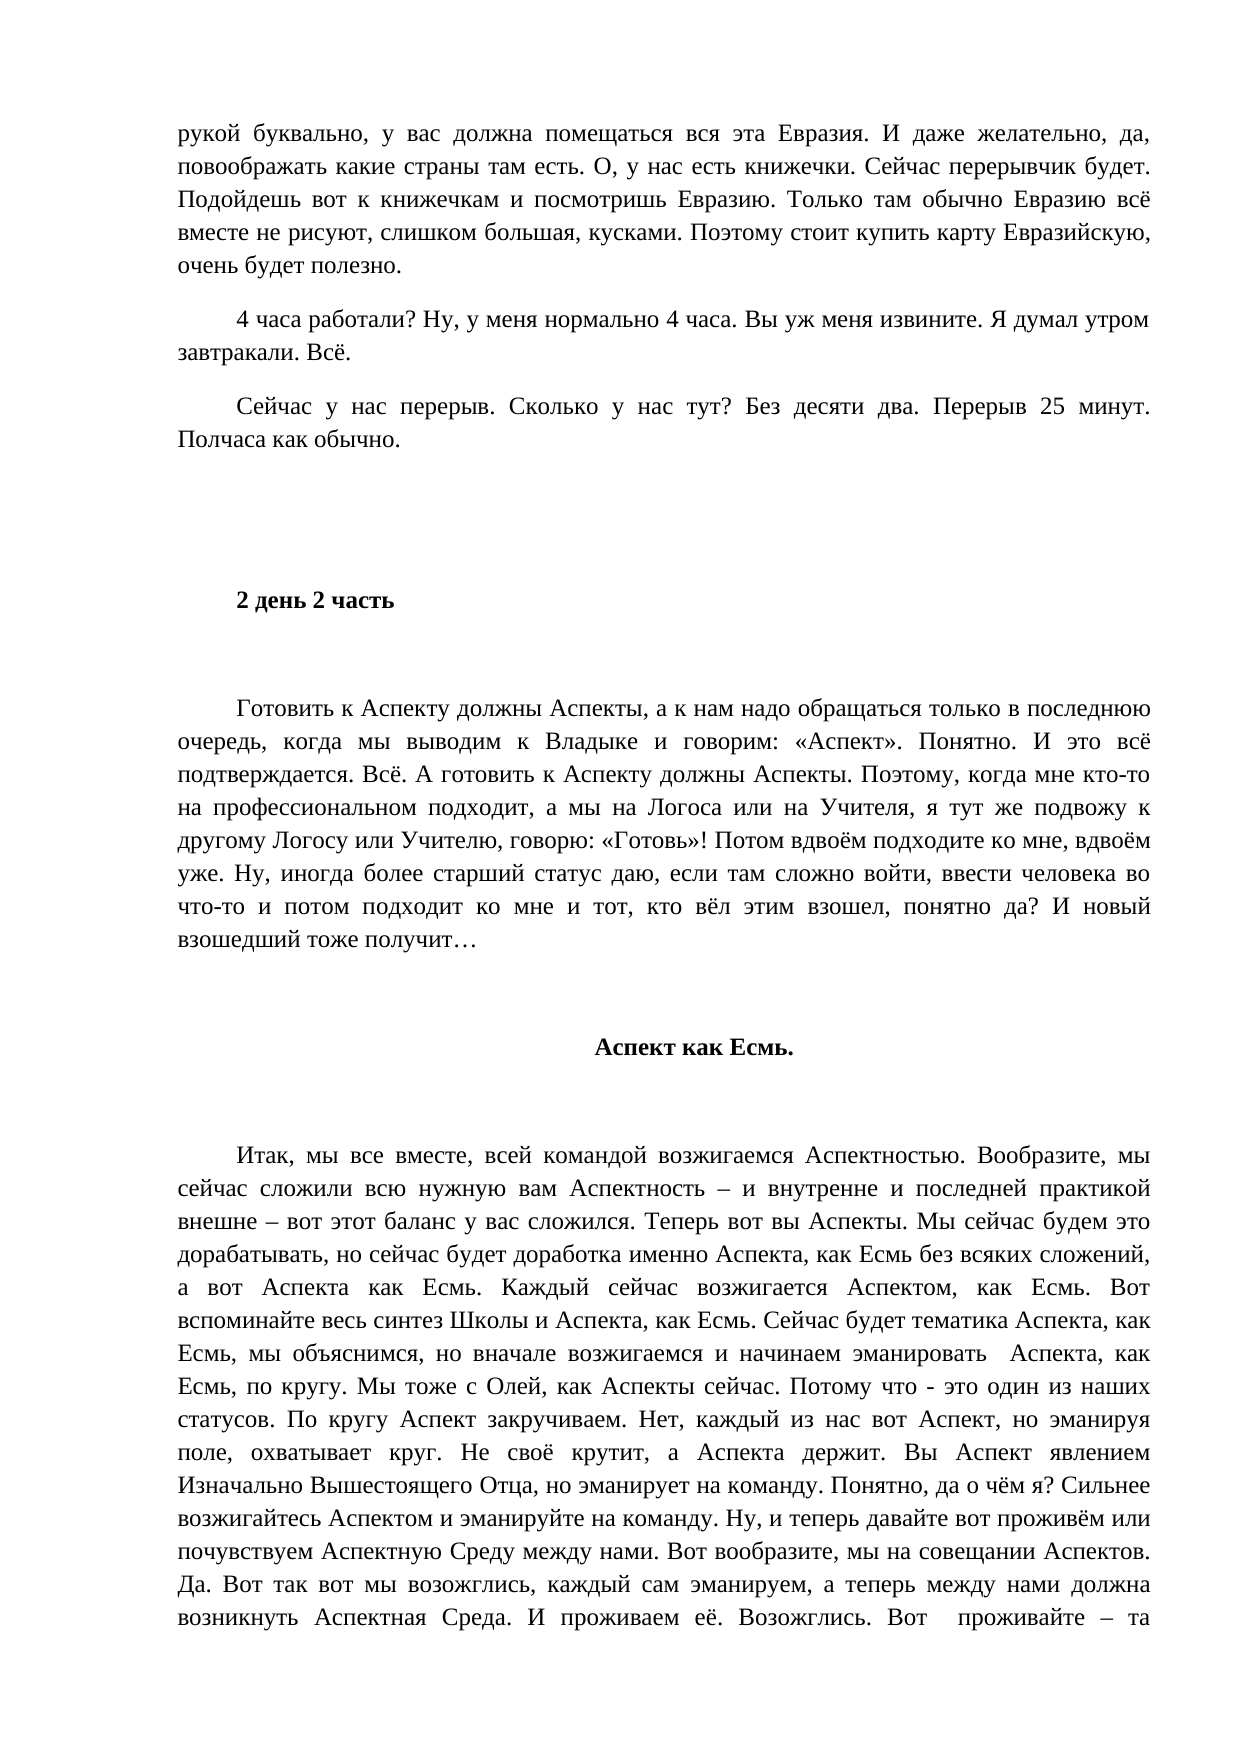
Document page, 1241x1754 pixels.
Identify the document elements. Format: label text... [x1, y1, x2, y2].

text 2 день 2 часть [177, 586, 1152, 614]
text 4 часа работали? Ну, у меня нормально 4 часа. Вы уж меня извините. Я думал утром завтракали. Всё. [177, 304, 1152, 366]
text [177, 118, 1152, 279]
text Аспект как Есмь. [177, 1032, 1152, 1061]
text Готовить к Аспекту должны Аспекты, а к нам надо обращаться только в последнюю очередь, когда мы выводим к Владыке и говорим: «Аспект». Понятно. И это всё подтверждается. Всё. А готовить к Аспекту должны Аспекты. Поэтому, когда мне кто-то на профессиональном подходит, а мы на Логоса или на Учителя, я тут же подвожу к другому Логосу или Учителю, говорю: «Готовь»! Потом вдвоём подходите ко мне, вдвоём уже. Ну, иногда более старший статус даю, если там сложно войти, ввести человека во что-то и потом подходит ко мне и тот, кто вёл этим взошел, понятно да? И новый взошедший тоже получит… [177, 693, 1152, 953]
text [177, 1140, 1152, 1631]
text Сейчас у нас перерыв. Сколько у нас тут? Без десяти два. Перерыв 25 минут. Полчаса как обычно. [177, 391, 1152, 453]
